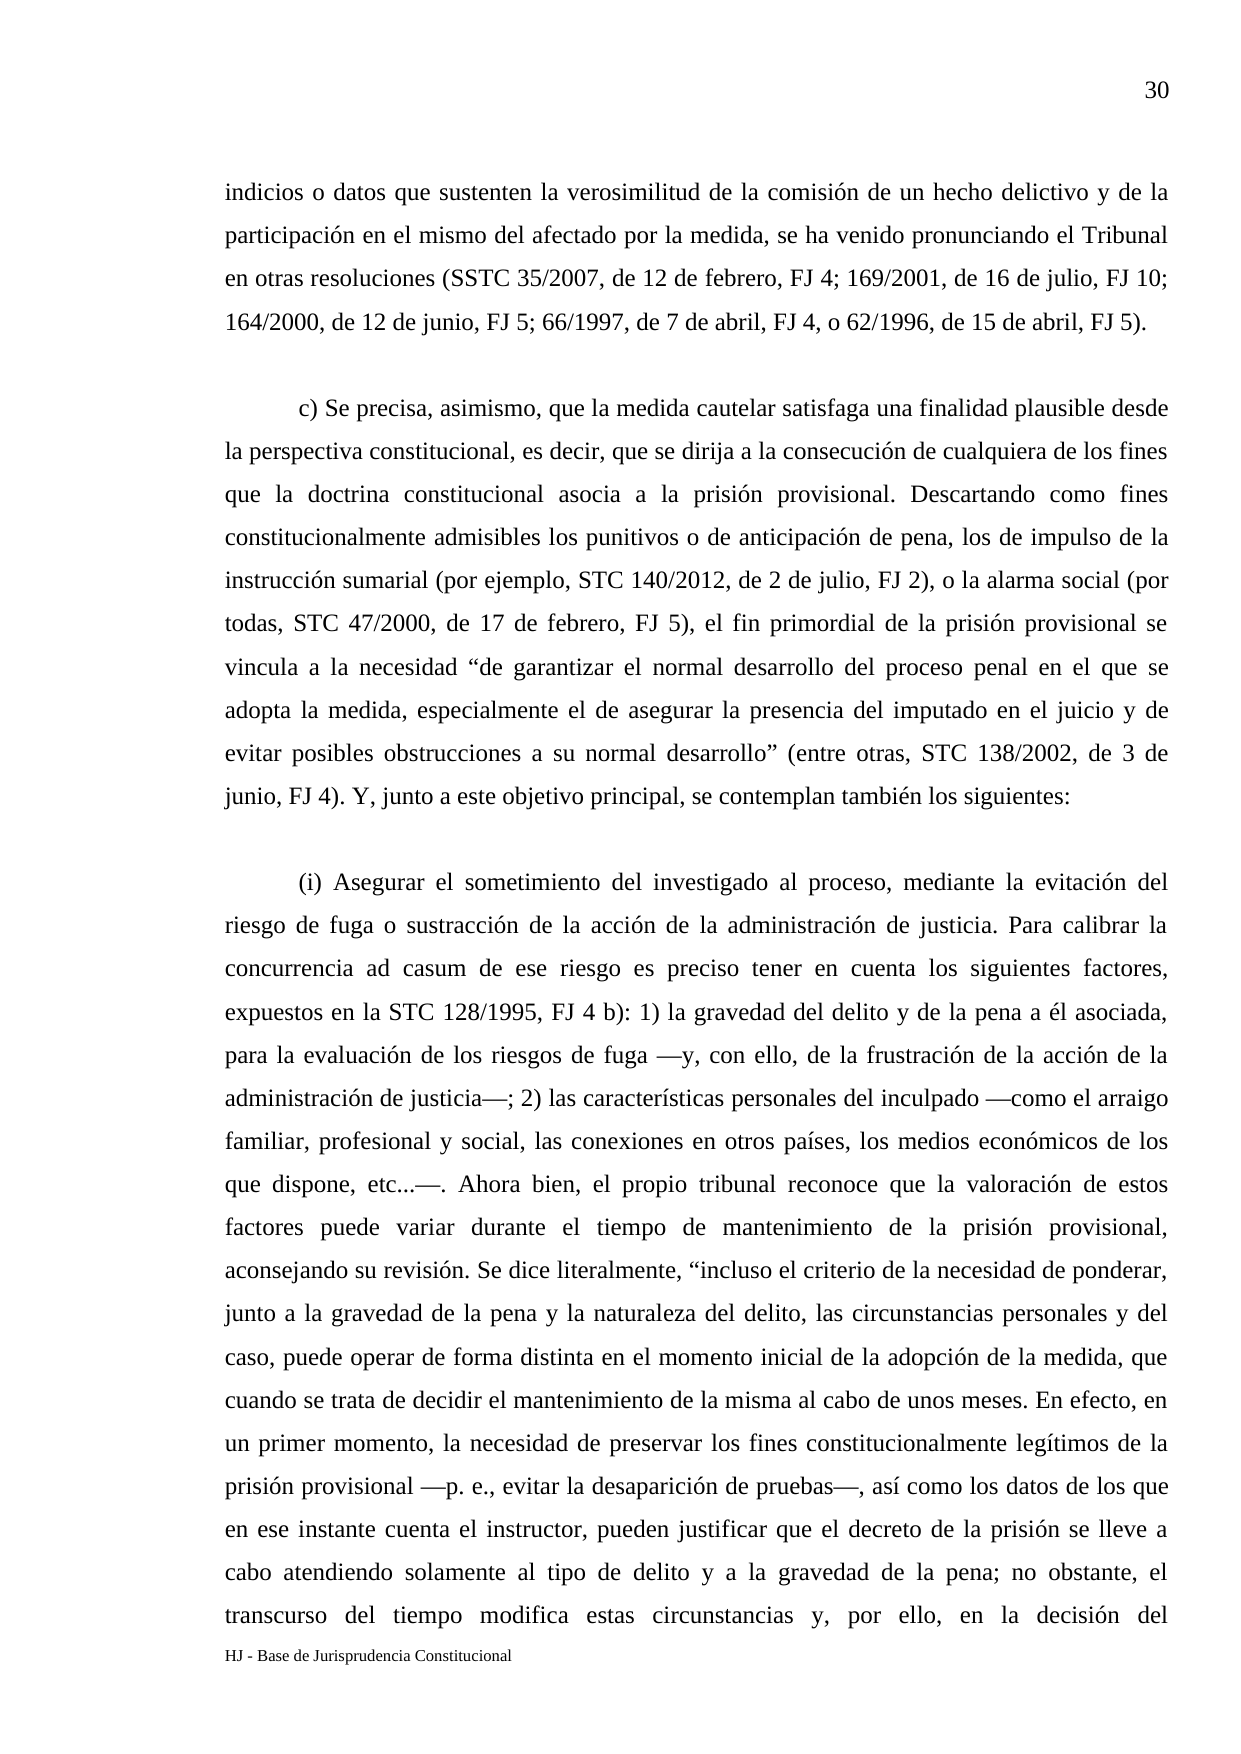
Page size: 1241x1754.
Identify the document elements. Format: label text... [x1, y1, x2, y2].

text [224, 177, 1169, 335]
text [224, 867, 1169, 1629]
text c) Se precisa, asimismo, que la medida cautelar satisfaga una finalidad plausible desde la perspectiva constitucional, es decir, que se dirija a la consecución de cualquiera de los fines que la doctrina constitucional asocia a la prisión provisional. Descartando como fines constitucionalmente admisibles los punitivos o de anticipación de pena, los de impulso de la instrucción sumarial (por ejemplo, STC 140/2012, de 2 de julio, FJ 2), o la alarma social (por todas, STC 47/2000, de 17 de febrero, FJ 5), el fin primordial de la prisión provisional se vincula a la necesidad “de garantizar el normal desarrollo del proceso penal en el que se adopta la medida, especialmente el de asegurar la presencia del imputado en el juicio y de evitar posibles obstrucciones a su normal desarrollo” (entre otras, STC 138/2002, de 3 de junio, FJ 4). Y, junto a este objetivo principal, se contemplan también los siguientes: [224, 393, 1169, 810]
